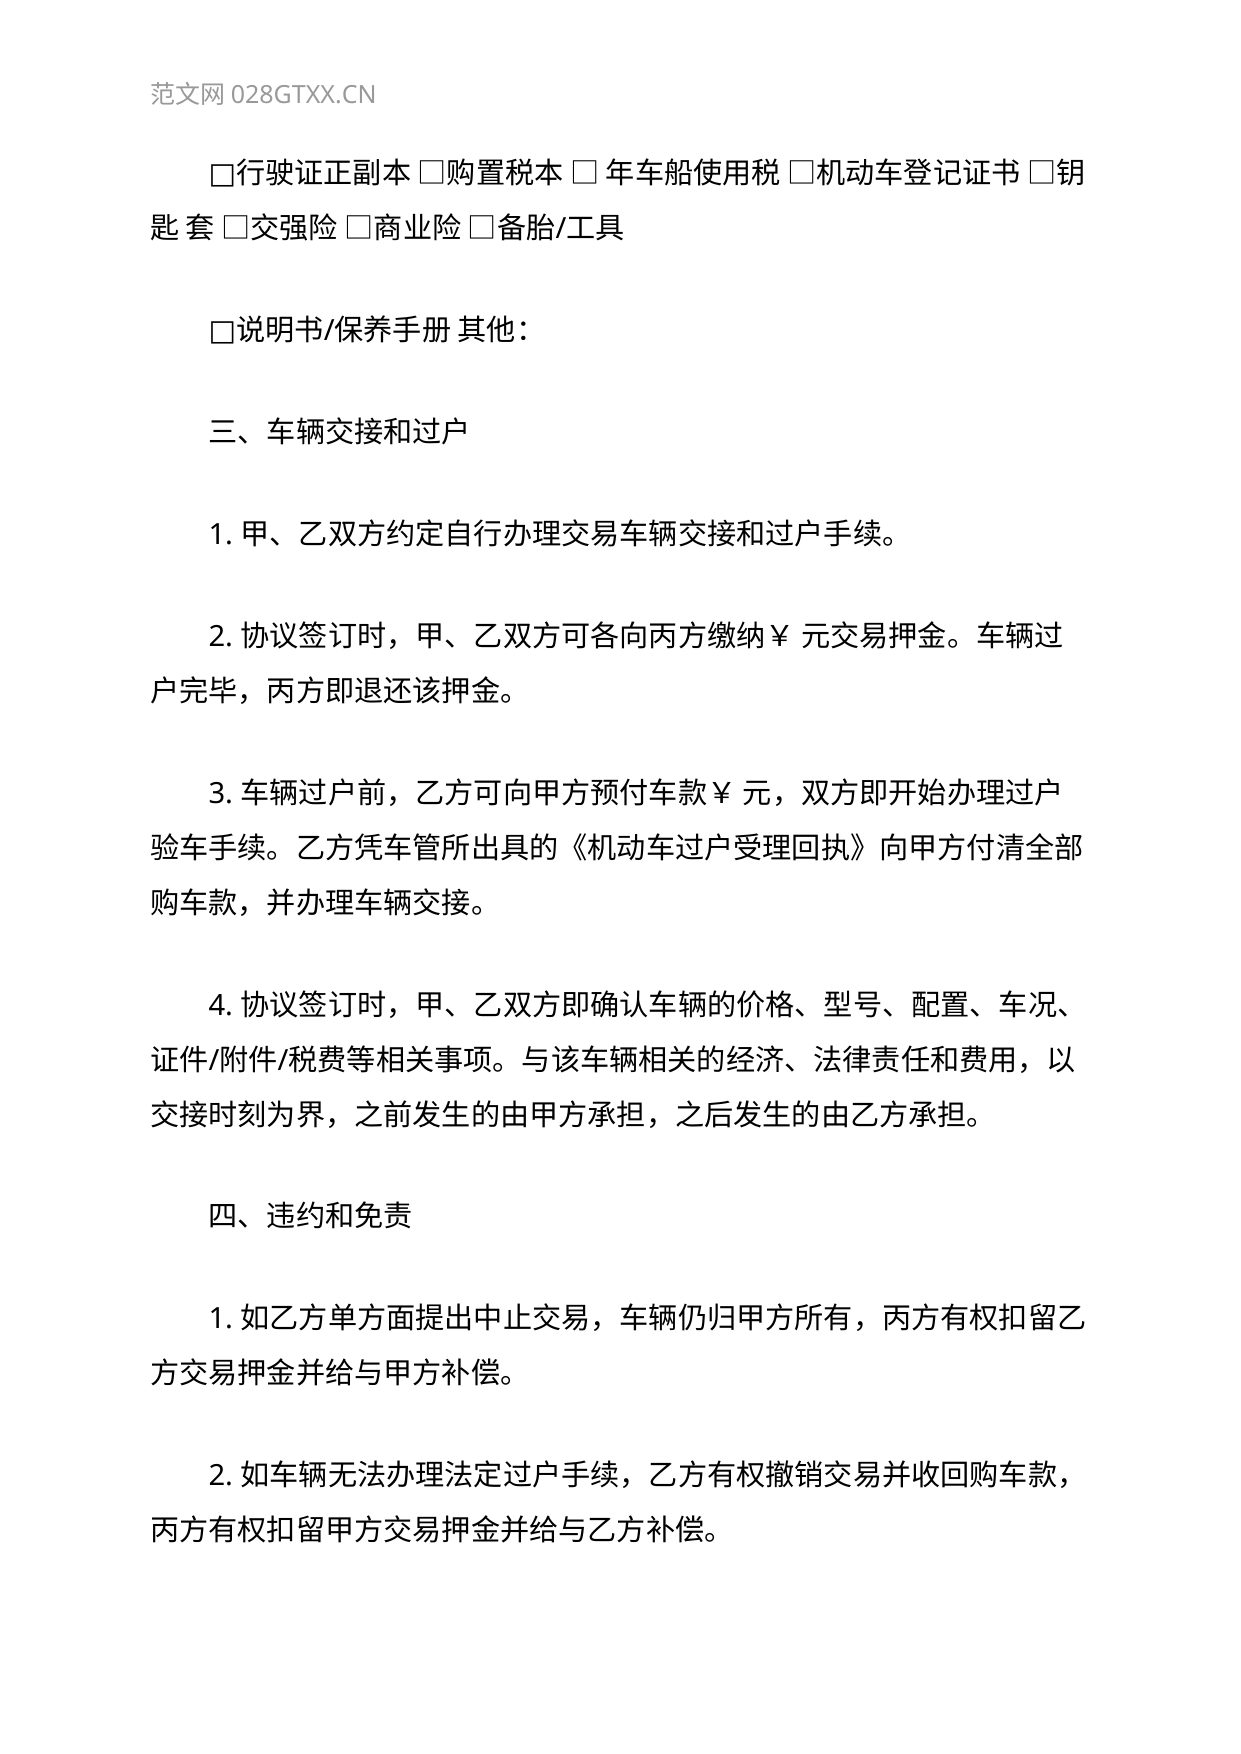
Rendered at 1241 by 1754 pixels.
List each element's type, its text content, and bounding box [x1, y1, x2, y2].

text 1. 甲、乙双方约定自行办理交易车辆交接和过户手续。 [150, 511, 1090, 553]
text 2. 如车辆无法办理法定过户手续，乙方有权撤销交易并收回购车款，丙方有权扣留甲方交易押金并给与乙方补偿。 [150, 1451, 1090, 1549]
text □行驶证正副本 □购置税本 □ 年车船使用税 □机动车登记证书 □钥匙 套 □交强险 □商业险 □备胎/工具 [150, 150, 1090, 247]
text 四、违约和免责 [150, 1193, 1090, 1235]
text 4. 协议签订时，甲、乙双方即确认车辆的价格、型号、配置、车况、证件/附件/税费等相关事项。与该车辆相关的经济、法律责任和费用，以交接时刻为界，之前发生的由甲方承担，之后发生的由乙方承担。 [150, 981, 1090, 1133]
text 3. 车辆过户前，乙方可向甲方预付车款￥ 元，双方即开始办理过户验车手续。乙方凭车管所出具的《机动车过户受理回执》向甲方付清全部购车款，并办理车辆交接。 [150, 769, 1090, 922]
text □说明书/保养手册 其他： [150, 307, 1090, 349]
text 三、车辆交接和过户 [150, 409, 1090, 451]
text 2. 协议签订时，甲、乙双方可各向丙方缴纳￥ 元交易押金。车辆过户完毕，丙方即退还该押金。 [150, 613, 1090, 710]
text 1. 如乙方单方面提出中止交易，车辆仍归甲方所有，丙方有权扣留乙方交易押金并给与甲方补偿。 [150, 1295, 1090, 1392]
